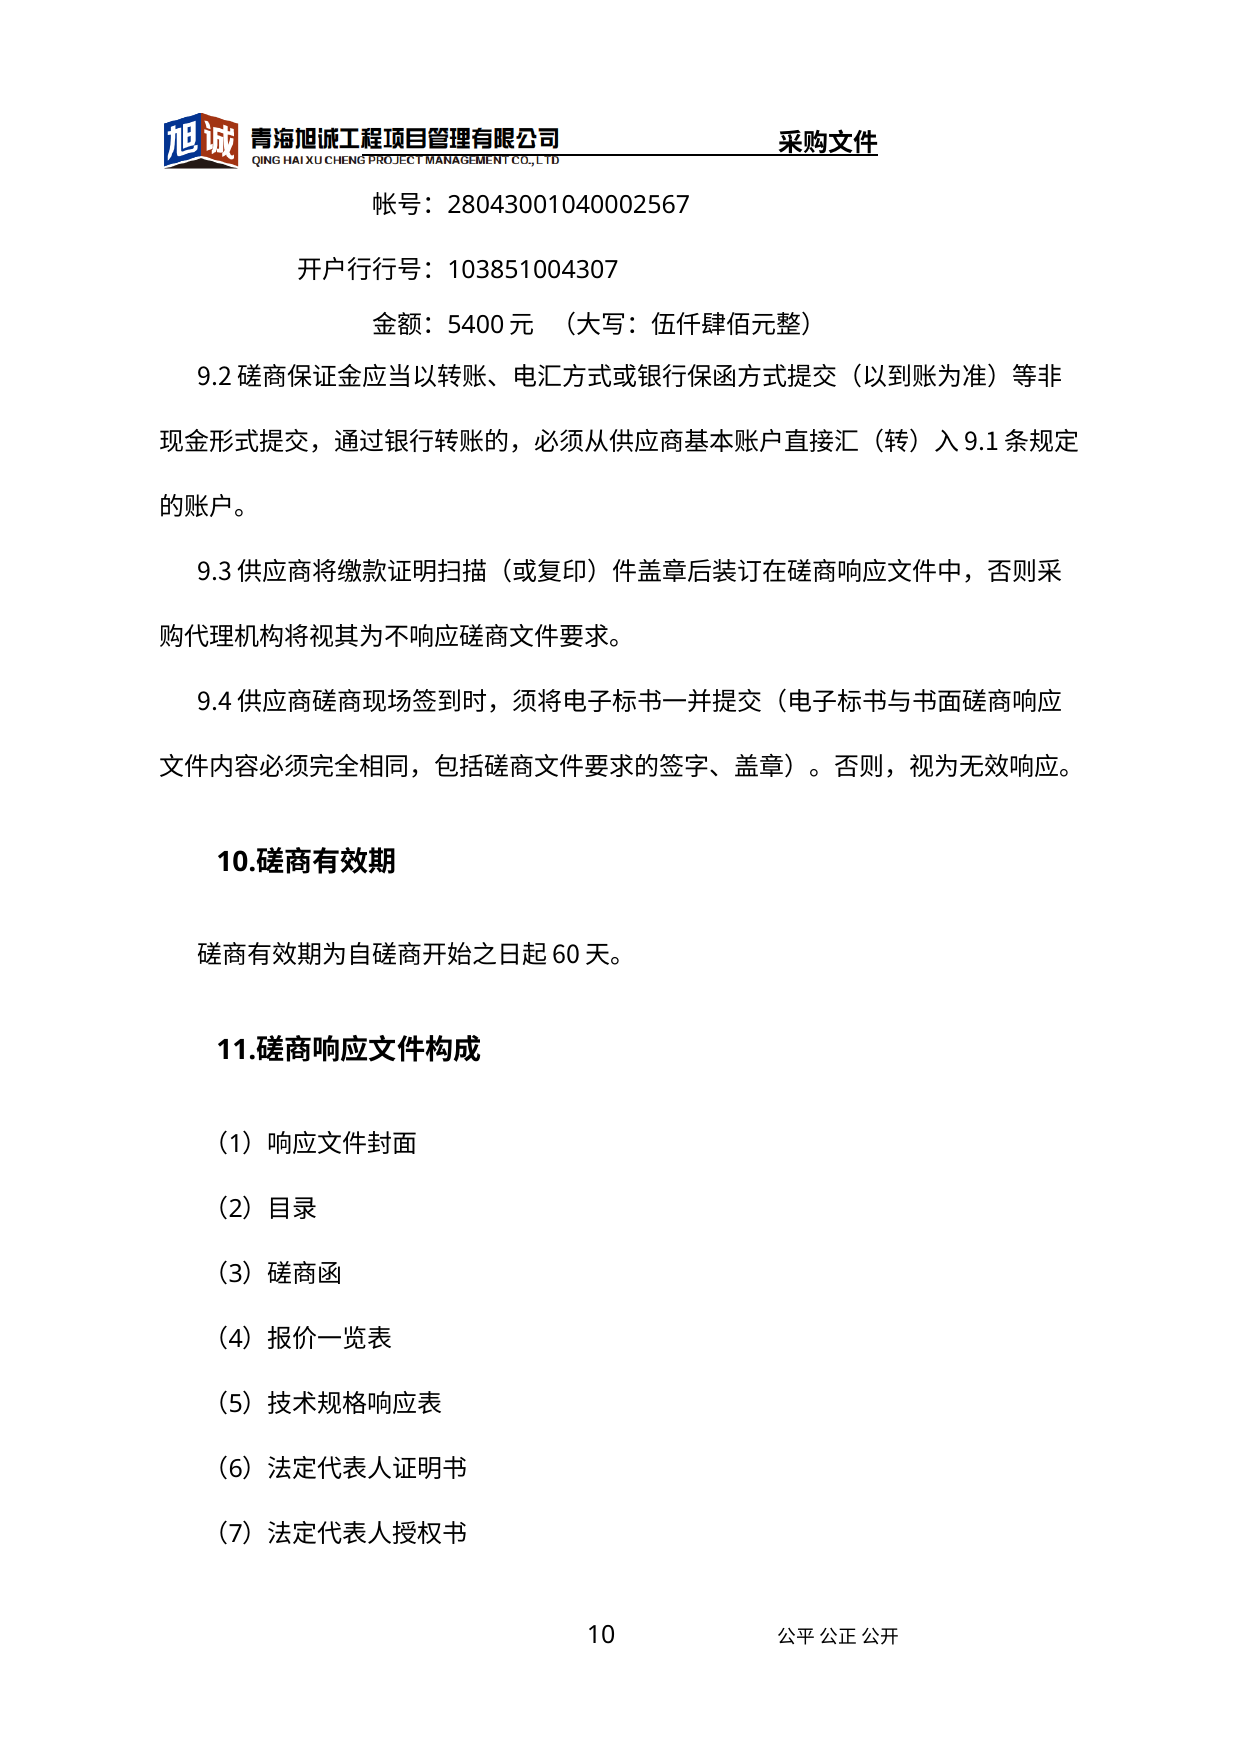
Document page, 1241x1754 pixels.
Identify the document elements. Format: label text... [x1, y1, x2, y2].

text 11.磋商响应文件构成 [159, 1015, 1081, 1080]
text 9.4 供应商磋商现场签到时，须将电子标书一并提交（电子标书与书面磋商响应文件内容必须完全相同，包括磋商文件要求的签字、盖章）。否则，视为无效响应。 [159, 667, 1081, 797]
text 10.磋商有效期 [159, 826, 1081, 891]
picture [158, 113, 564, 171]
text （5）技术规格响应表 [159, 1369, 1081, 1434]
text （6）法定代表人证明书 [159, 1434, 1081, 1499]
text 磋商有效期为自磋商开始之日起60天。 [159, 921, 1081, 986]
text 帐号：28043001040002567 [159, 171, 1081, 236]
text （1）响应文件封面 [159, 1109, 1081, 1174]
text （7）法定代表人授权书 [159, 1499, 1081, 1564]
text （3）磋商函 [159, 1239, 1081, 1304]
text 9.2 磋商保证金应当以转账、电汇方式或银行保函方式提交（以到账为准）等非现金形式提交，通过银行转账的，必须从供应商基本账户直接汇（转）入9.1条规定的账户。 [159, 342, 1081, 537]
text 开户行行号：103851004307 [159, 236, 1081, 301]
subtitle 金额：5400元 （大写：伍仟肆佰元整） [159, 301, 1081, 342]
text 9.3 供应商将缴款证明扫描（或复印）件盖章后装订在磋商响应文件中，否则采购代理机构将视其为不响应磋商文件要求。 [159, 537, 1081, 667]
text （4）报价一览表 [159, 1304, 1081, 1369]
text （2）目录 [159, 1174, 1081, 1239]
